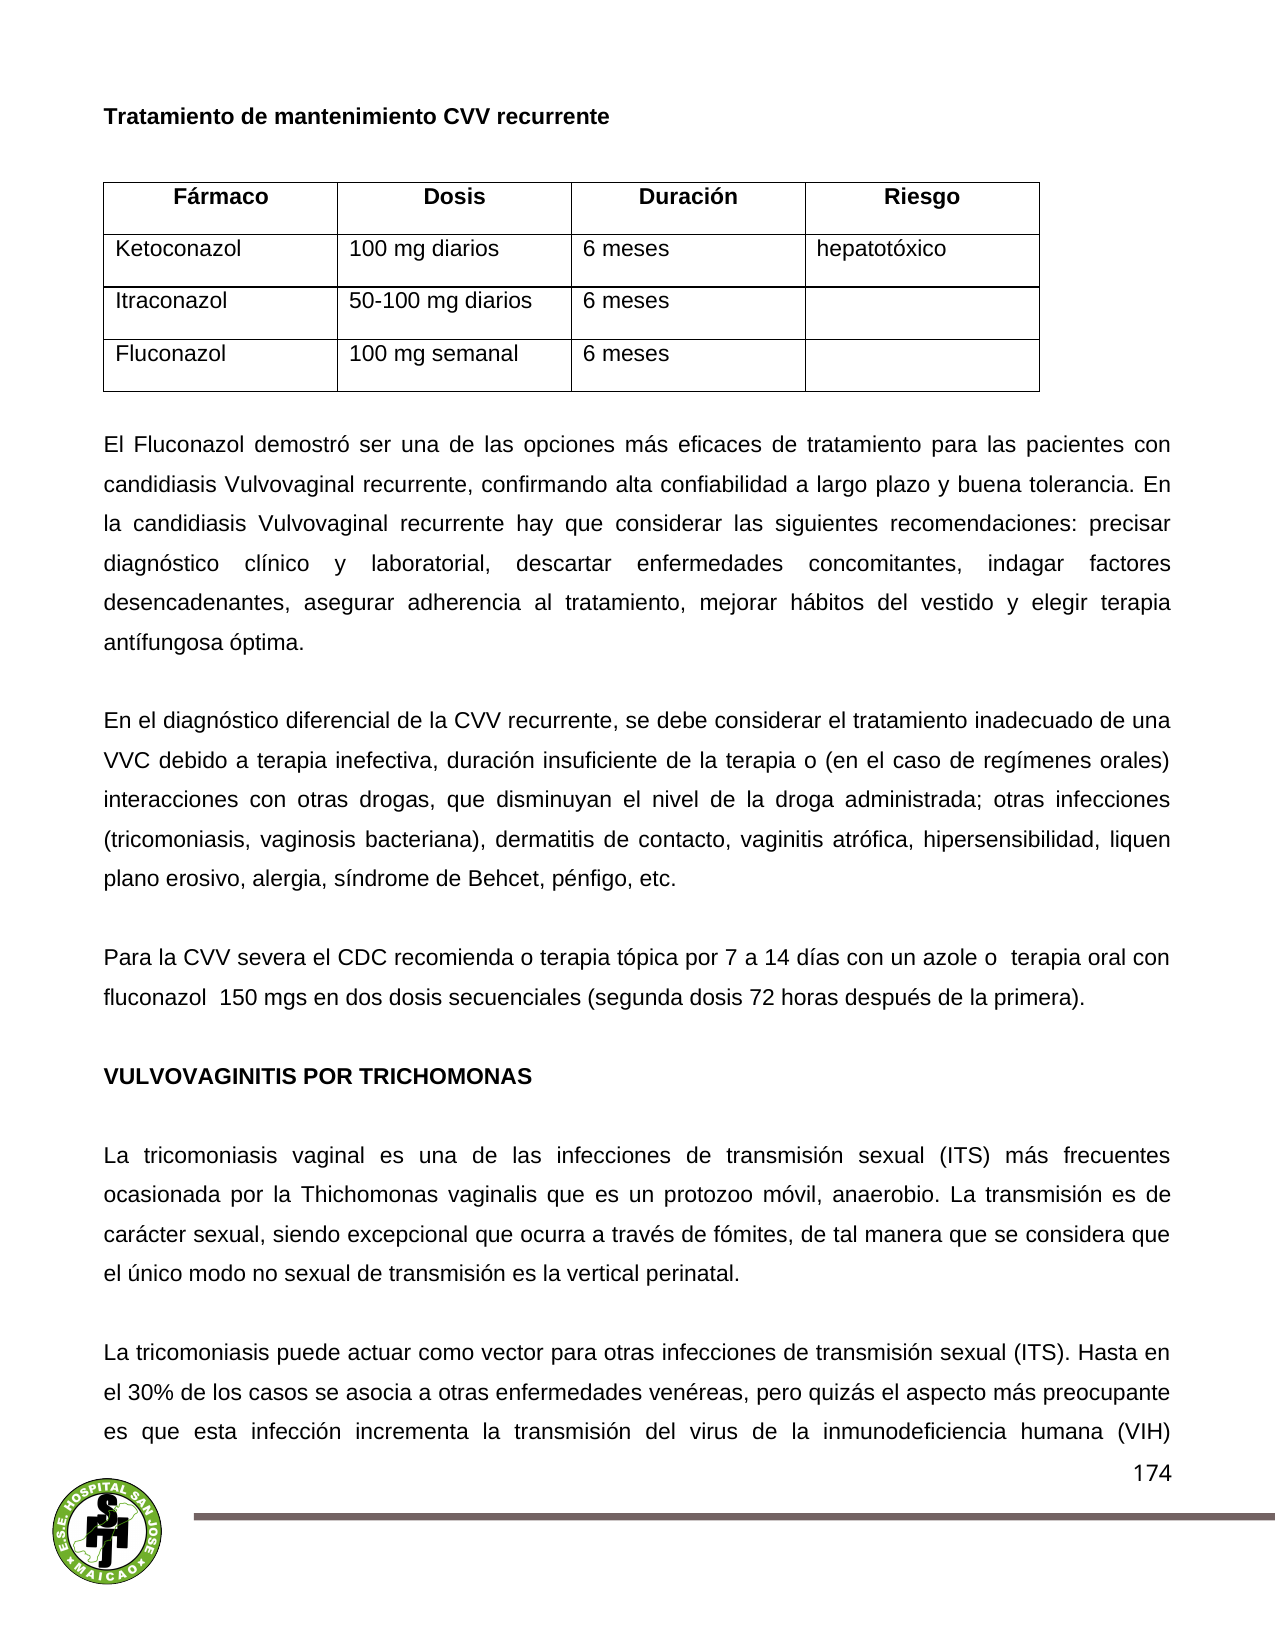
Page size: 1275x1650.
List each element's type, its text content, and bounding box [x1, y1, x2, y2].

text La tricomoniasis vaginal es una de las infecciones de transmisión sexual (ITS) más frecuentes ocasionada por la Thichomonas vaginalis que es un protozoo móvil, anaerobio. La transmisión es de carácter sexual, siendo excepcional que ocurra a través de fómites, de tal manera que se considera que el único modo no sexual de transmisión es la vertical perinatal. [103, 1142, 1172, 1287]
table_cell 100 mg diarios [338, 235, 571, 286]
table_cell Itraconazol [104, 288, 337, 338]
table_header Dosis [338, 183, 571, 234]
table_cell [806, 288, 1039, 338]
text Para la CVV severa el CDC recomienda o terapia tópica por 7 a 14 días con un azole o terapia oral con fluconazol 150 mgs en dos dosis secuenciales (segunda dosis 72 horas después de la primera). [103, 944, 1172, 1010]
table_cell 50-100 mg diarios [338, 288, 571, 338]
table_cell [806, 340, 1039, 391]
table_header Riesgo [806, 183, 1039, 234]
table_header Duración [572, 183, 805, 234]
table_header Fármaco [104, 183, 337, 234]
table_cell 100 mg semanal [338, 340, 571, 391]
text Tratamiento de mantenimiento CVV recurrente [103, 103, 1172, 130]
text El Fluconazol demostró ser una de las opciones más eficaces de tratamiento para las pacientes con candidiasis Vulvovaginal recurrente, confirmando alta confiabilidad a largo plazo y buena tolerancia. En la candidiasis Vulvovaginal recurrente hay que considerar las siguientes recomendaciones: precisar diagnóstico clínico y laboratorial, descartar enfermedades concomitantes, indagar factores desencadenantes, asegurar adherencia al tratamiento, mejorar hábitos del vestido y elegir terapia antífungosa óptima. [103, 431, 1172, 655]
text VULVOVAGINITIS POR TRICHOMONAS [103, 1063, 1172, 1089]
table_cell 6 meses [572, 288, 805, 338]
table_cell Ketoconazol [104, 235, 337, 286]
table_cell 6 meses [572, 235, 805, 286]
picture [52, 1478, 162, 1585]
table_cell hepatotóxico [806, 235, 1039, 286]
text En el diagnóstico diferencial de la CVV recurrente, se debe considerar el tratamiento inadecuado de una VVC debido a terapia inefectiva, duración insuficiente de la terapia o (en el caso de regímenes orales) interacciones con otras drogas, que disminuyan el nivel de la droga administrada; otras infecciones (tricomoniasis, vaginosis bacteriana), dermatitis de contacto, vaginitis atrófica, hipersensibilidad, liquen plano erosivo, alergia, síndrome de Behcet, pénfigo, etc. [103, 707, 1172, 892]
table_cell Fluconazol [104, 340, 337, 391]
table_cell 6 meses [572, 340, 805, 391]
